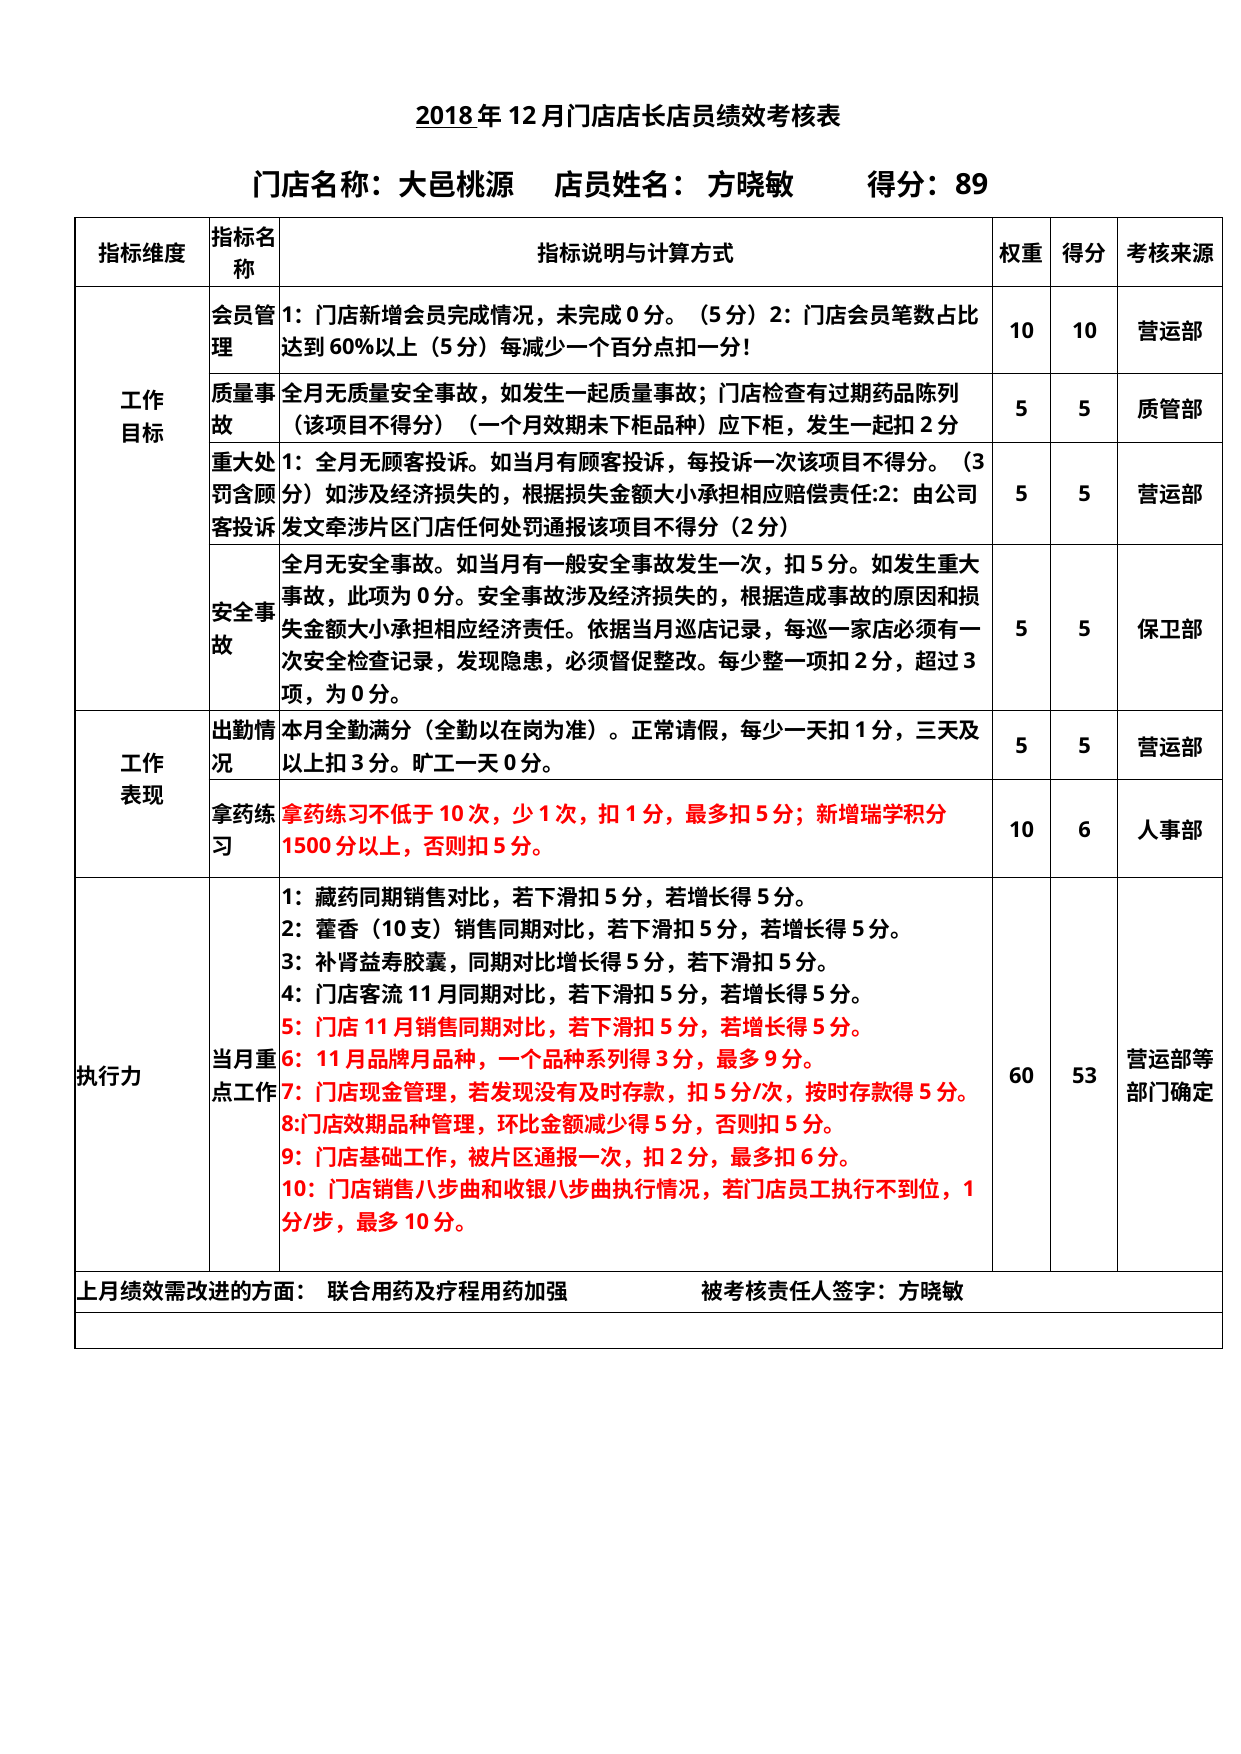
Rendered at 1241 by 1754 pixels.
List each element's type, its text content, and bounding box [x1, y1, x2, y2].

table_cell 5 [993, 443, 1050, 543]
table_cell 全月无安全事故。如当月有一般安全事故发生一次，扣5分。如发生重大事故，此项为0分。安全事故涉及经济损失的，根据造成事故的原因和损失金额大小承担相应经济责任。依据当月巡店记录，每巡一家店必须有一次安全检查记录，发现隐患，必须督促整改。每少整一项扣2分，超过3项，为0分。 [280, 545, 992, 710]
table_cell 会员管理 [210, 287, 279, 373]
table_cell 5 [1051, 374, 1117, 442]
table_cell 5 [993, 545, 1050, 710]
table_cell 10 [1051, 287, 1117, 373]
table_cell 指标维度 [76, 218, 209, 286]
table_cell 营运部 [1118, 711, 1222, 779]
table_cell 执行力 [76, 878, 209, 1271]
table_cell 5 [993, 374, 1050, 442]
table_cell 权重 [993, 218, 1050, 286]
table_cell 1：藏药同期销售对比，若下滑扣5分，若增长得5分。 2：藿香（10支）销售同期对比，若下滑扣5分，若增长得5分。 3：补肾益寿胶囊，同期对比增长得5分，若下滑扣5分。 4：门店客流11月同期对比，若下滑扣5分，若增长得5分。 5：门店11月销售同期对比，若下滑扣5分，若增长得5分。 6：11月品牌月品种，一个品种系列得3分，最多9分。 7：门店现金管理，若发现没有及时存款，扣5分/次，按时存款得5分。 8:门店效期品种管理，环比金额减少得5分，否则扣5分。 9：门店基础工作，被片区通报一次，扣2分，最多扣6分。 10：门店销售八步曲和收银八步曲执行情况，若门店员工执行不到位，1分/步，最多10分。 [280, 878, 992, 1271]
table_cell 门店名称：大邑桃源 店员姓名： 方晓敏 得分：89 [75, 149, 1182, 217]
table_cell 当月重点工作 [210, 878, 279, 1271]
table_cell 指标名称 [210, 218, 279, 286]
table_cell 指标说明与计算方式 [280, 218, 992, 286]
table_cell 营运部 [1118, 287, 1222, 373]
table_cell 工作 表现 [76, 711, 209, 877]
table_cell 53 [1051, 878, 1117, 1271]
table_cell 质量事故 [210, 374, 279, 442]
table_cell 5 [1051, 443, 1117, 543]
table_cell 考核来源 [1118, 218, 1222, 286]
table_cell 全月无质量安全事故，如发生一起质量事故；门店检查有过期药品陈列（该项目不得分）（一个月效期未下柜品种）应下柜，发生一起扣2分 [280, 374, 992, 442]
table_cell 拿药练习不低于10次，少1次，扣1分，最多扣5分；新增瑞学积分1500分以上，否则扣5分。 [280, 780, 992, 877]
table_cell 保卫部 [1118, 545, 1222, 710]
table_cell 人事部 [1118, 780, 1222, 877]
table_cell 上月绩效需改进的方面： 联合用药及疗程用药加强 被考核责任人签字：方晓敏 [76, 1272, 1222, 1312]
table_cell 营运部 [1118, 443, 1222, 543]
table_cell 出勤情况 [210, 711, 279, 779]
table_header 2018年12月门店店长店员绩效考核表 [75, 81, 1182, 149]
table_cell 5 [993, 711, 1050, 779]
table_cell 质管部 [1118, 374, 1222, 442]
table_cell 1：全月无顾客投诉。如当月有顾客投诉，每投诉一次该项目不得分。（3分）如涉及经济损失的，根据损失金额大小承担相应赔偿责任:2：由公司发文牵涉片区门店任何处罚通报该项目不得分（2分） [280, 443, 992, 543]
table_cell 1：门店新增会员完成情况，未完成0分。（5分）2：门店会员笔数占比达到60%以上（5分）每减少一个百分点扣一分！ [280, 287, 992, 373]
table_cell [76, 544, 209, 710]
table_cell 10 [993, 287, 1050, 373]
table_cell 营运部等部门确定 [1118, 878, 1222, 1271]
table_cell 60 [993, 878, 1050, 1271]
table_cell 重大处罚含顾客投诉 [210, 443, 279, 543]
table_cell 本月全勤满分（全勤以在岗为准）。正常请假，每少一天扣1分，三天及以上扣3分。旷工一天0分。 [280, 711, 992, 779]
table_cell 6 [1051, 780, 1117, 877]
table_cell 5 [1051, 711, 1117, 779]
table_cell 工作 目标 [76, 287, 209, 543]
table_cell [76, 1313, 1222, 1348]
table_cell 得分 [1051, 218, 1117, 286]
table_cell 5 [1051, 545, 1117, 710]
table_cell 10 [993, 780, 1050, 877]
table_cell 拿药练习 [210, 780, 279, 877]
table_cell 安全事故 [210, 545, 279, 710]
